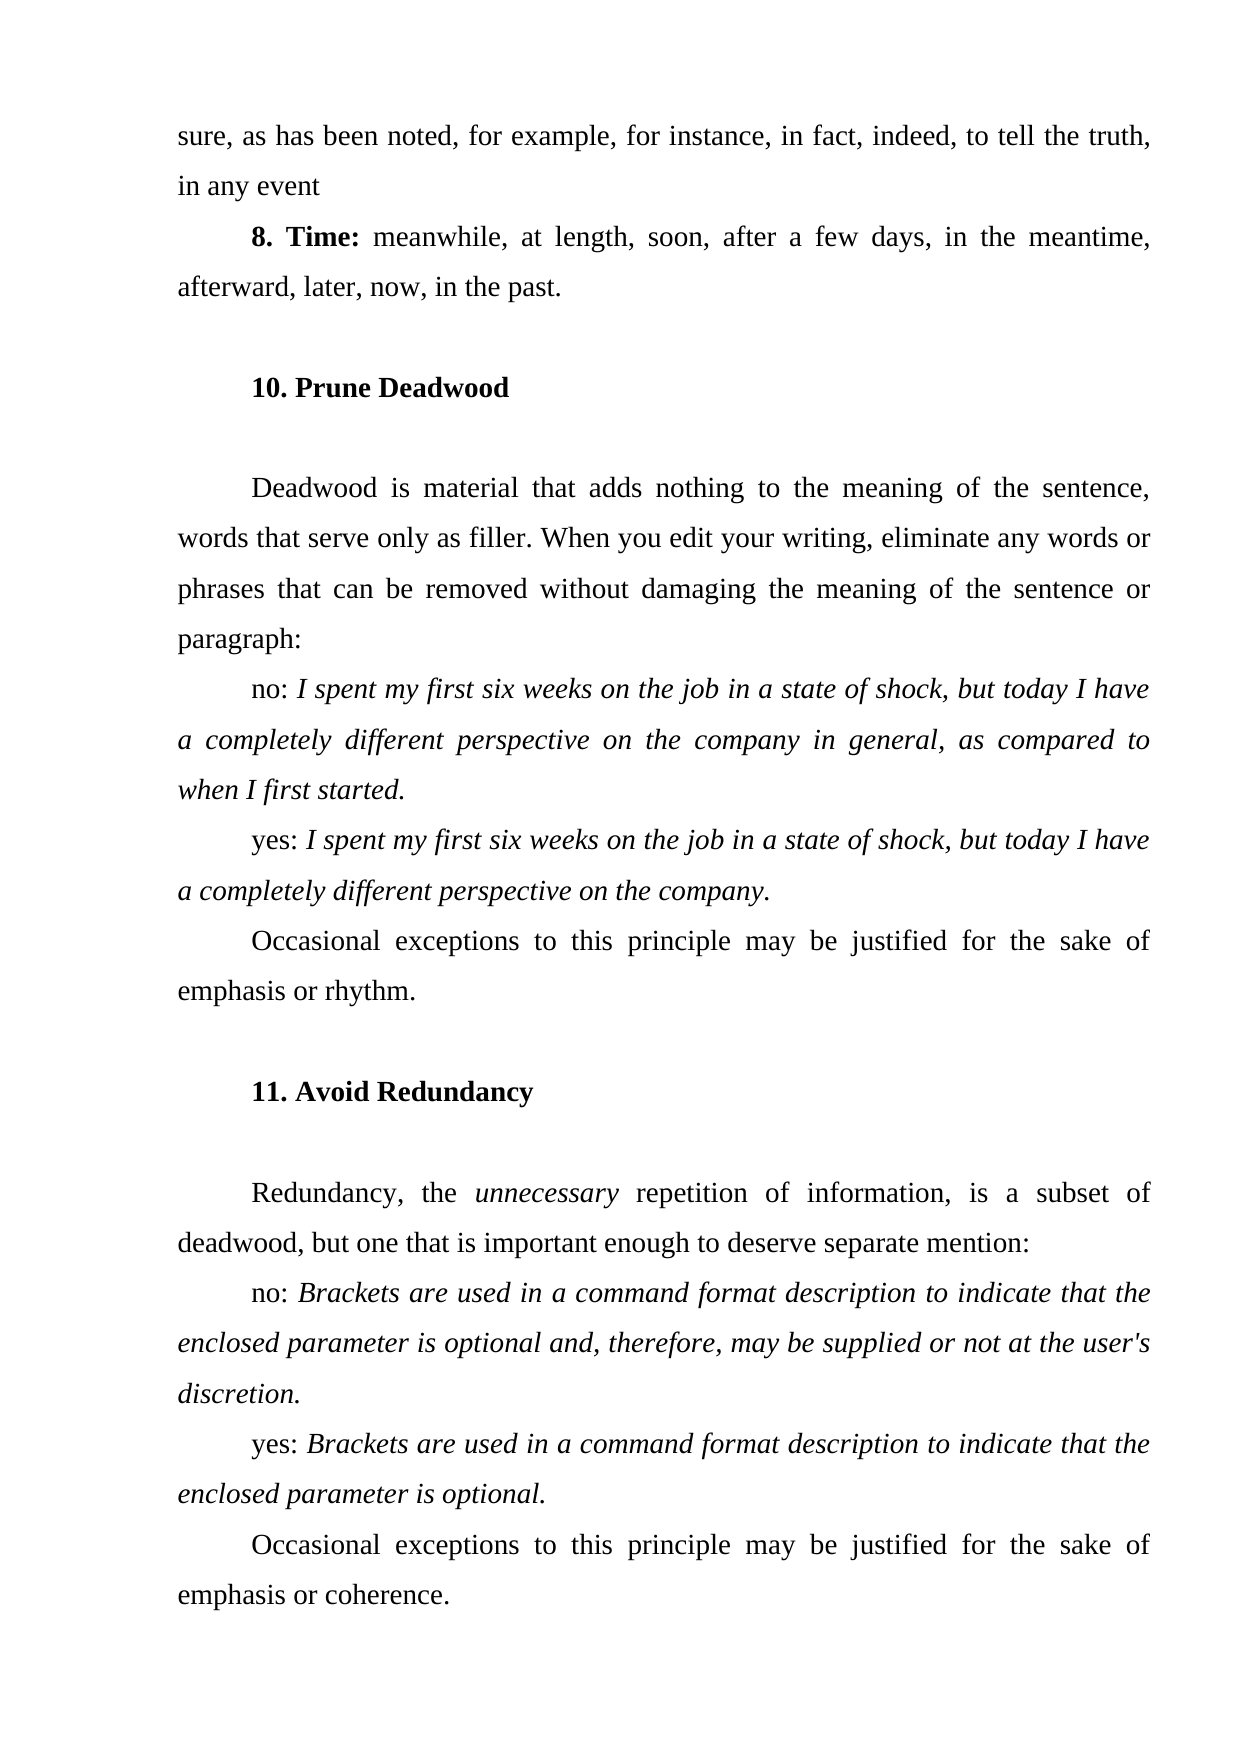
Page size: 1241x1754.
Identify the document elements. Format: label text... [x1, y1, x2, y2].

text 10. Prune Deadwood [177, 370, 1152, 403]
text Occasional exceptions to this principle may be justified for the sake of emphasis or coherence. [177, 1527, 1152, 1611]
text yes: I spent my first six weeks on the job in a state of shock, but today I have a completely different perspective on the company. [177, 822, 1152, 906]
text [177, 118, 1152, 202]
text no: Brackets are used in a command format description to indicate that the enclosed parameter is optional and, therefore, may be supplied or not at the user's discretion. [177, 1275, 1152, 1409]
text 11. Avoid Redundancy [177, 1074, 1152, 1108]
text no: I spent my first six weeks on the job in a state of shock, but today I have a completely different perspective on the company in general, as compared to when I first started. [177, 672, 1152, 806]
text yes: Brackets are used in a command format description to indicate that the enclosed parameter is optional. [177, 1426, 1152, 1510]
text Occasional exceptions to this principle may be justified for the sake of emphasis or rhythm. [177, 923, 1152, 1007]
text 8. Time: meanwhile, at length, soon, after a few days, in the meantime, afterward, later, now, in the past. [177, 219, 1152, 303]
text Redundancy, the unnecessary repetition of information, is a subset of deadwood, but one that is important enough to deserve separate mention: [177, 1175, 1152, 1258]
text Deadwood is material that adds nothing to the meaning of the sentence, words that serve only as filler. When you edit your writing, eliminate any words or phrases that can be removed without damaging the meaning of the sentence or paragraph: [177, 470, 1152, 655]
